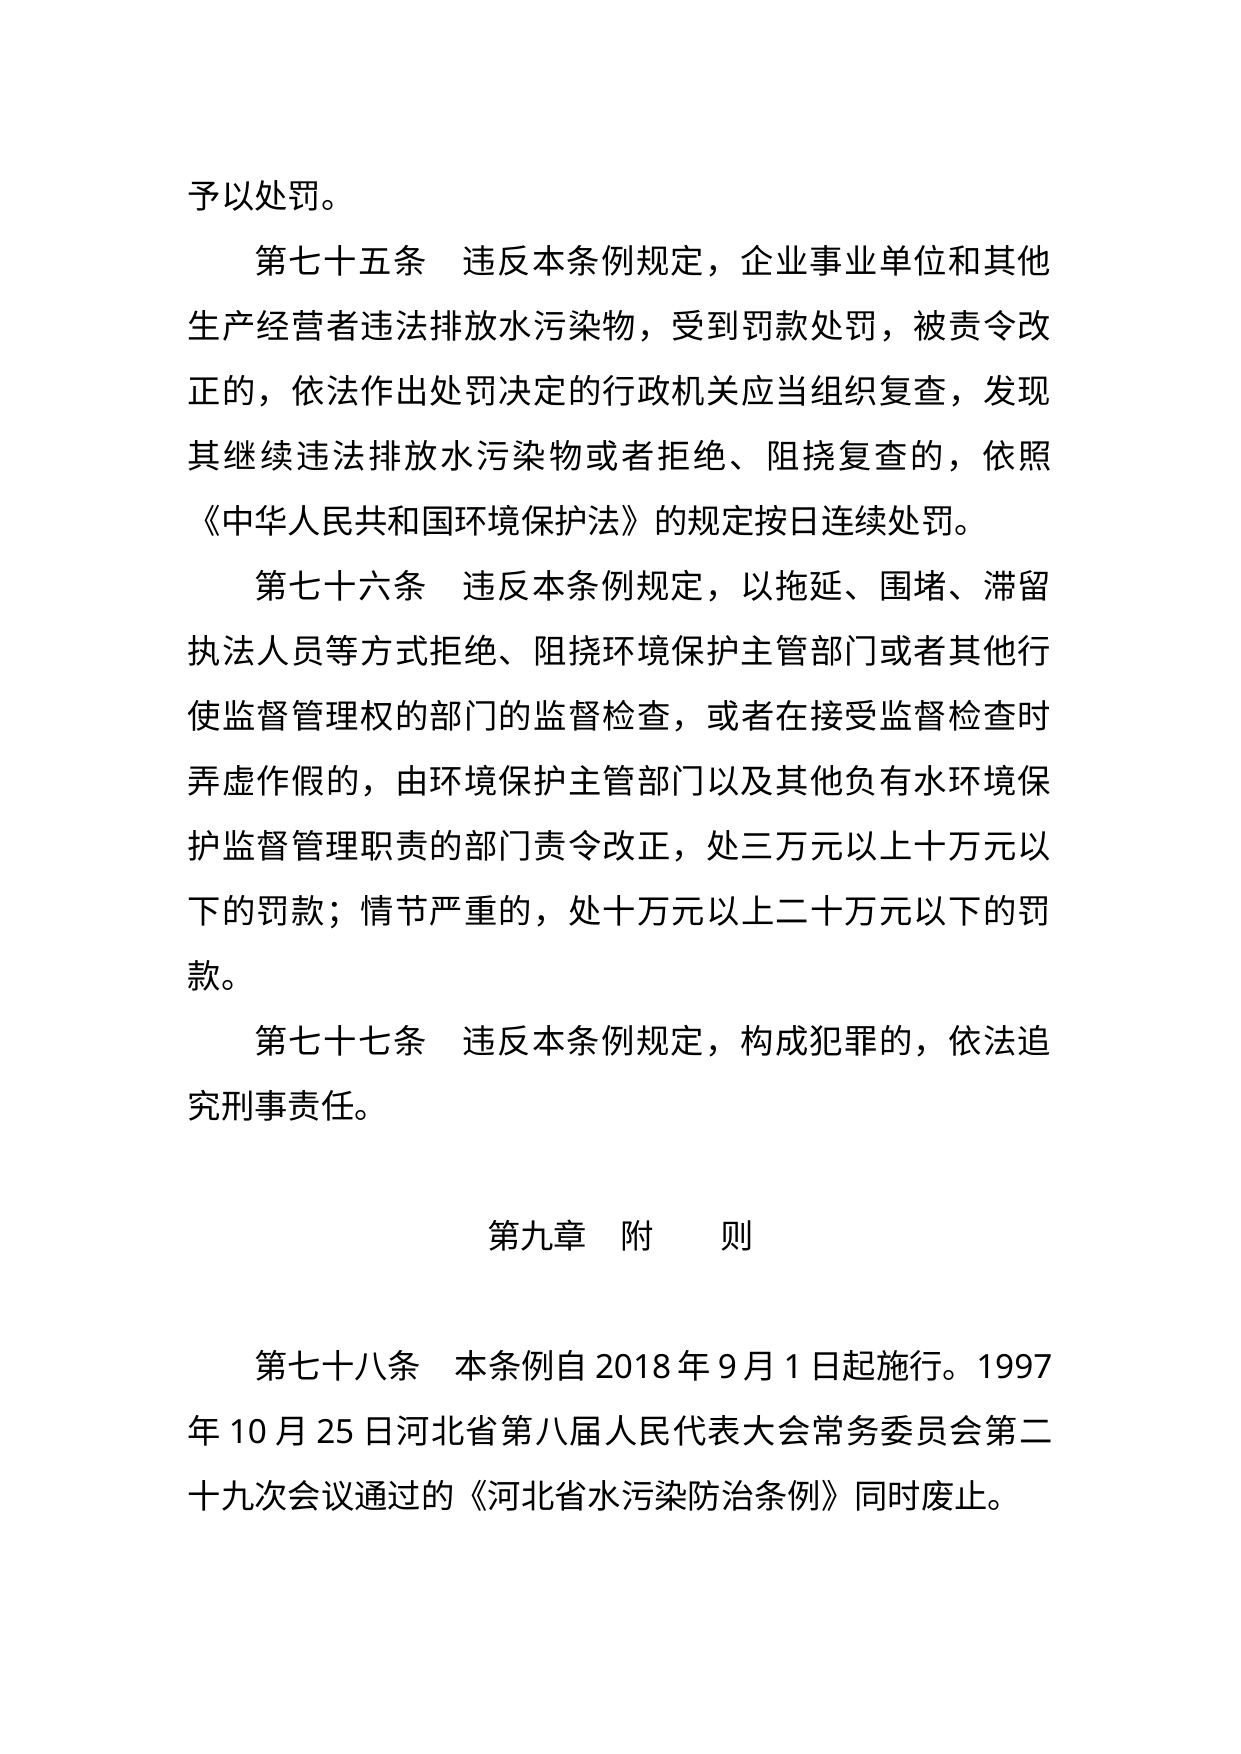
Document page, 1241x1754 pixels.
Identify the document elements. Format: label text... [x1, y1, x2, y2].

text 第七十六条 违反本条例规定，以拖延、围堵、滞留执法人员等方式拒绝、阻挠环境保护主管部门或者其他行使监督管理权的部门的监督检查，或者在接受监督检查时弄虚作假的，由环境保护主管部门以及其他负有水环境保护监督管理职责的部门责令改正，处三万元以上十万元以下的罚款；情节严重的，处十万元以上二十万元以下的罚款。 [187, 552, 1053, 1007]
text 第七十五条 违反本条例规定，企业事业单位和其他生产经营者违法排放水污染物，受到罚款处罚，被责令改正的，依法作出处罚决定的行政机关应当组织复查，发现其继续违法排放水污染物或者拒绝、阻挠复查的，依照《中华人民共和国环境保护法》的规定按日连续处罚。 [187, 227, 1053, 552]
text 第七十七条 违反本条例规定，构成犯罪的，依法追究刑事责任。 [187, 1007, 1053, 1137]
text 第七十八条 本条例自2018年9月1日起施行。1997年10月25日河北省第八届人民代表大会常务委员会第二十九次会议通过的《河北省水污染防治条例》同时废止。 [187, 1332, 1053, 1527]
text 第九章 附 则 [187, 1202, 1053, 1267]
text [187, 162, 1053, 227]
